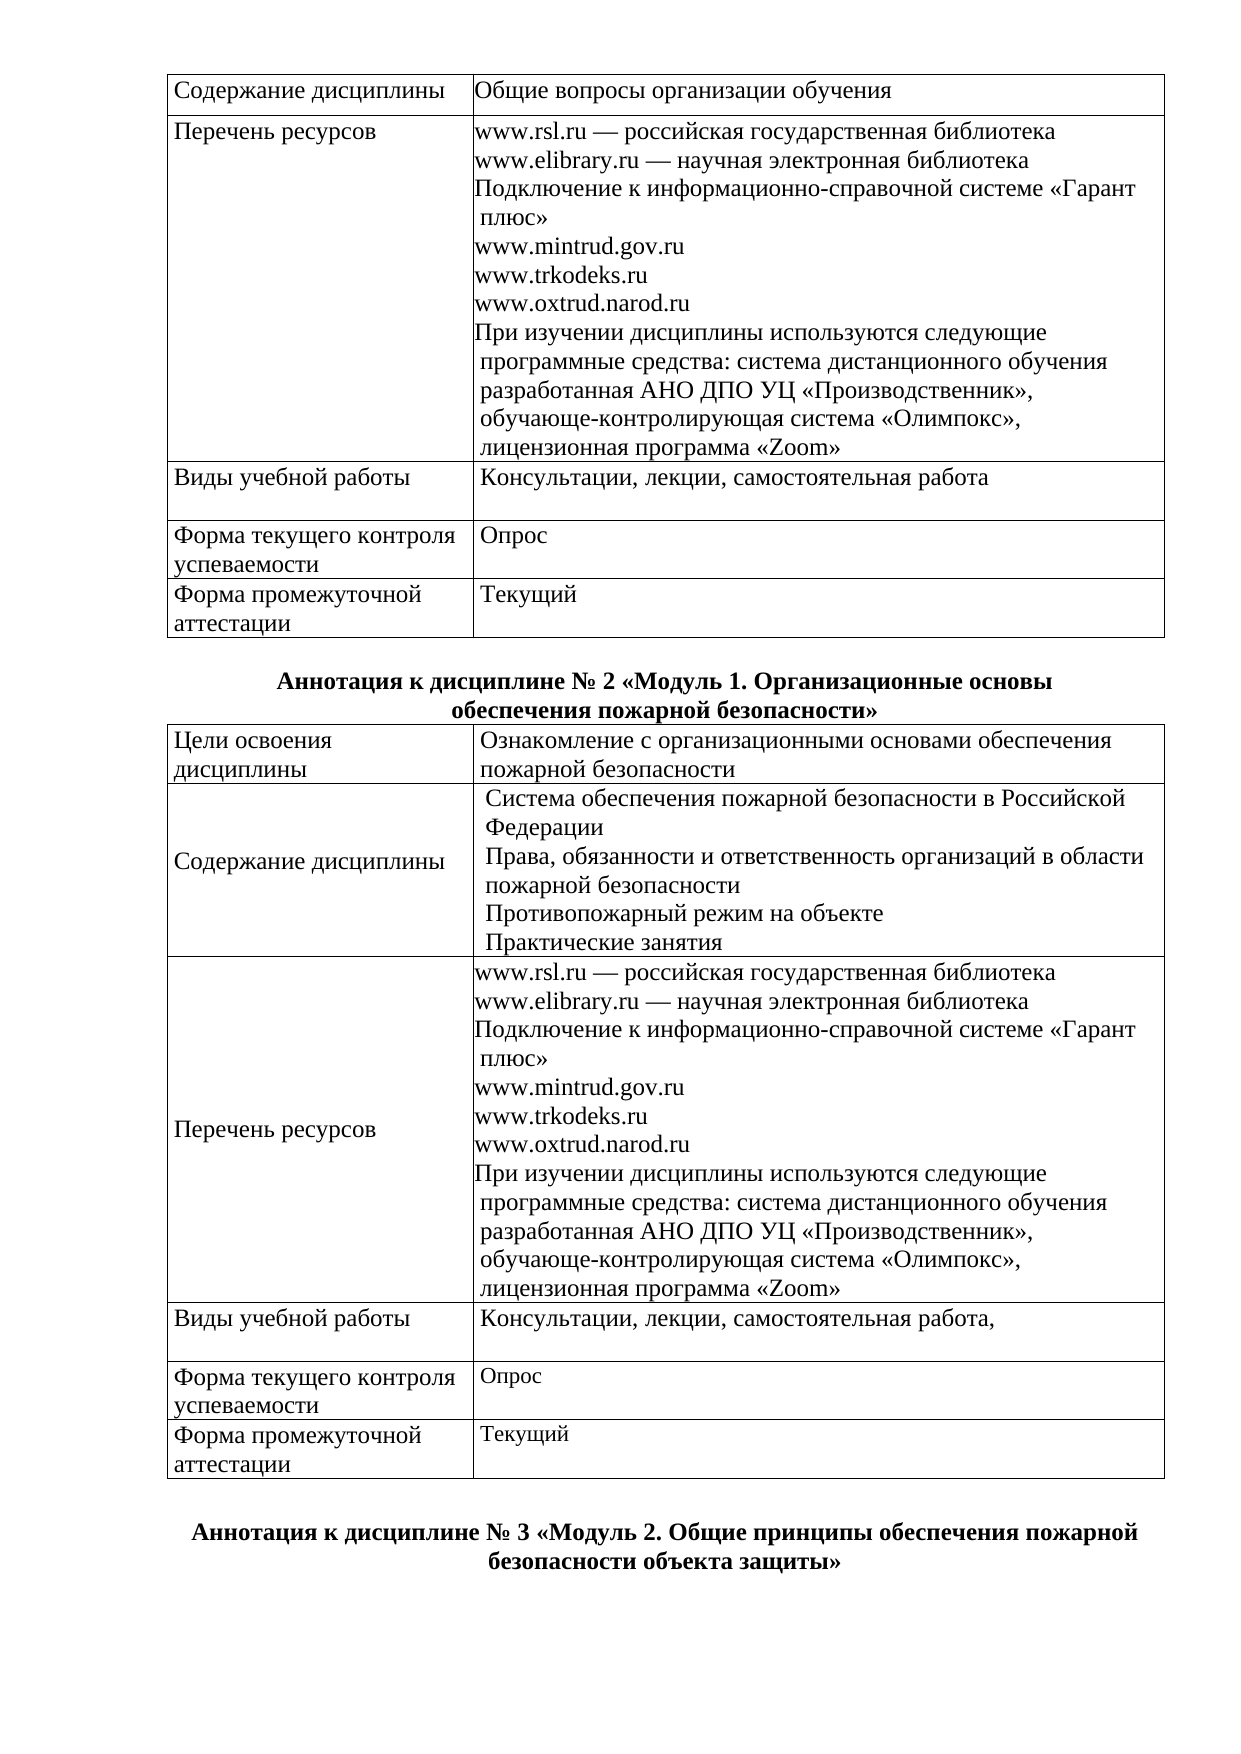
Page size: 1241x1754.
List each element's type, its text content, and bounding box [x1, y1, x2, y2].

table_cell Текущий [474, 1420, 1164, 1478]
table_cell Опрос [474, 521, 1164, 578]
table_cell Система обеспечения пожарной безопасности в Российской Федерации Права, обязанности и ответственность организаций в области пожарной безопасности Противопожарный режим на объекте Практические занятия [474, 784, 1164, 956]
table_cell Форма текущего контроля успеваемости [168, 1362, 473, 1419]
table_cell Текущий [474, 579, 1164, 637]
table_cell Форма промежуточной аттестации [168, 579, 473, 637]
table_cell Консультации, лекции, самостоятельная работа [474, 462, 1164, 519]
table_cell Консультации, лекции, самостоятельная работа, [474, 1303, 1164, 1361]
table_cell Содержание дисциплины [168, 784, 473, 956]
table_cell Виды учебной работы [168, 462, 473, 519]
table_cell Форма текущего контроля успеваемости [168, 521, 473, 578]
table_cell www.rsl.ru — российская государственная библиотека www.elibrary.ru — научная электронная библиотека Подключение к информационно-справочной системе «Гарант плюс» www.mintrud.gov.ru www.trkodeks.ru www.oxtrud.narod.ru При изучении дисциплины используются следующие программные средства: система дистанционного обучения разработанная АНО ДПО УЦ «Производственник», обучающе-контролирующая система «Олимпокс», лицензионная программа «Zoom» [474, 957, 1164, 1302]
table_cell Виды учебной работы [168, 1303, 473, 1361]
text Аннотация к дисциплине № 3 «Модуль 2. Общие принципы обеспечения пожарной безопасности объекта защиты» [177, 1517, 1152, 1575]
table_cell Опрос [474, 1362, 1164, 1419]
table_cell www.rsl.ru — российская государственная библиотека www.elibrary.ru — научная электронная библиотека Подключение к информационно-справочной системе «Гарант плюс» www.mintrud.gov.ru www.trkodeks.ru www.oxtrud.narod.ru При изучении дисциплины используются следующие программные средства: система дистанционного обучения разработанная АНО ДПО УЦ «Производственник», обучающе-контролирующая система «Олимпокс», лицензионная программа «Zoom» [474, 116, 1164, 461]
table_cell Перечень ресурсов [168, 957, 473, 1302]
text Аннотация к дисциплине № 2 «Модуль 1. Организационные основы обеспечения пожарной безопасности» [219, 666, 1110, 724]
table_cell Содержание дисциплины [168, 75, 473, 115]
table_cell Перечень ресурсов [168, 116, 473, 461]
table_cell Форма промежуточной аттестации [168, 1420, 473, 1478]
table_cell Общие вопросы организации обучения [474, 75, 1164, 115]
table_header Цели освоения дисциплины [168, 725, 473, 782]
table_header Ознакомление с организационными основами обеспечения пожарной безопасности [474, 725, 1164, 782]
